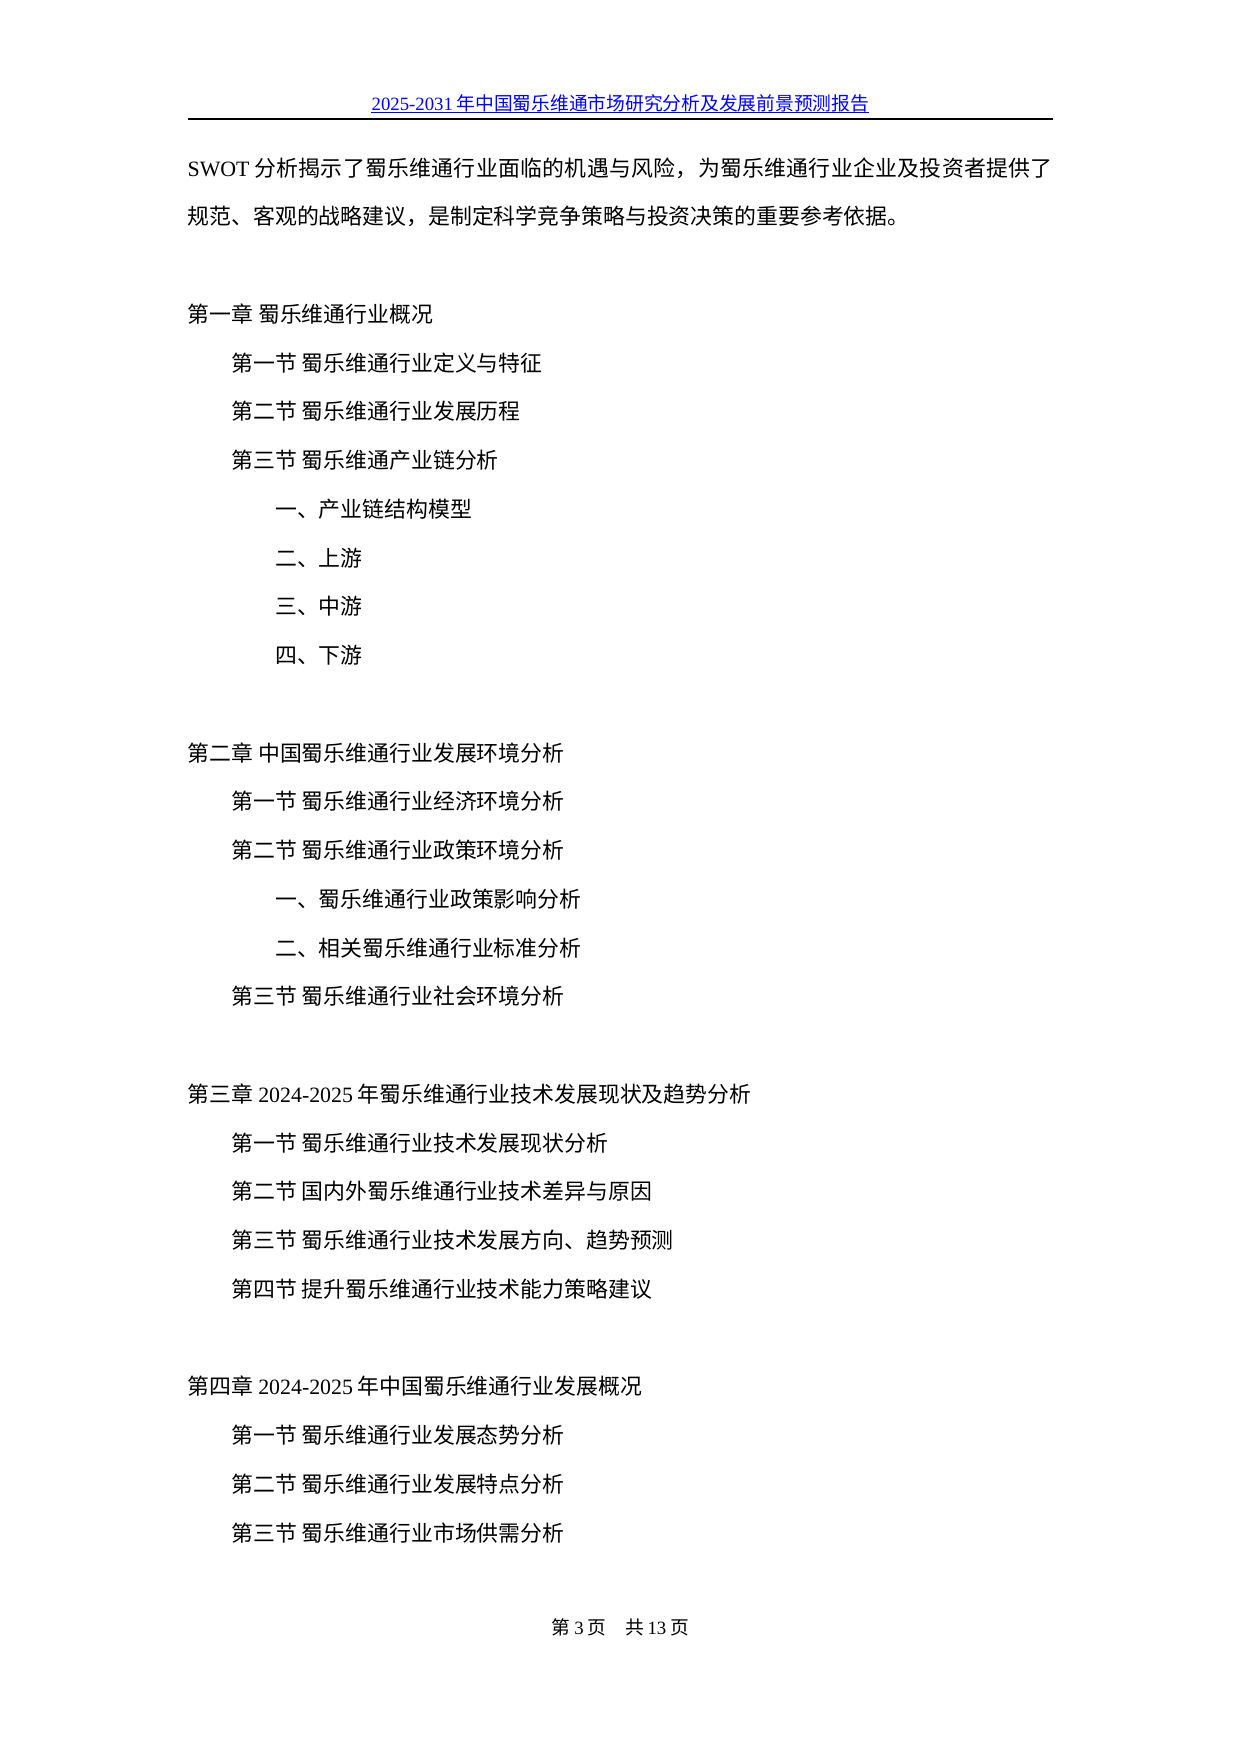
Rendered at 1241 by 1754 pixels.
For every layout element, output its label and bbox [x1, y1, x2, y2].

text [187, 150, 1053, 1548]
